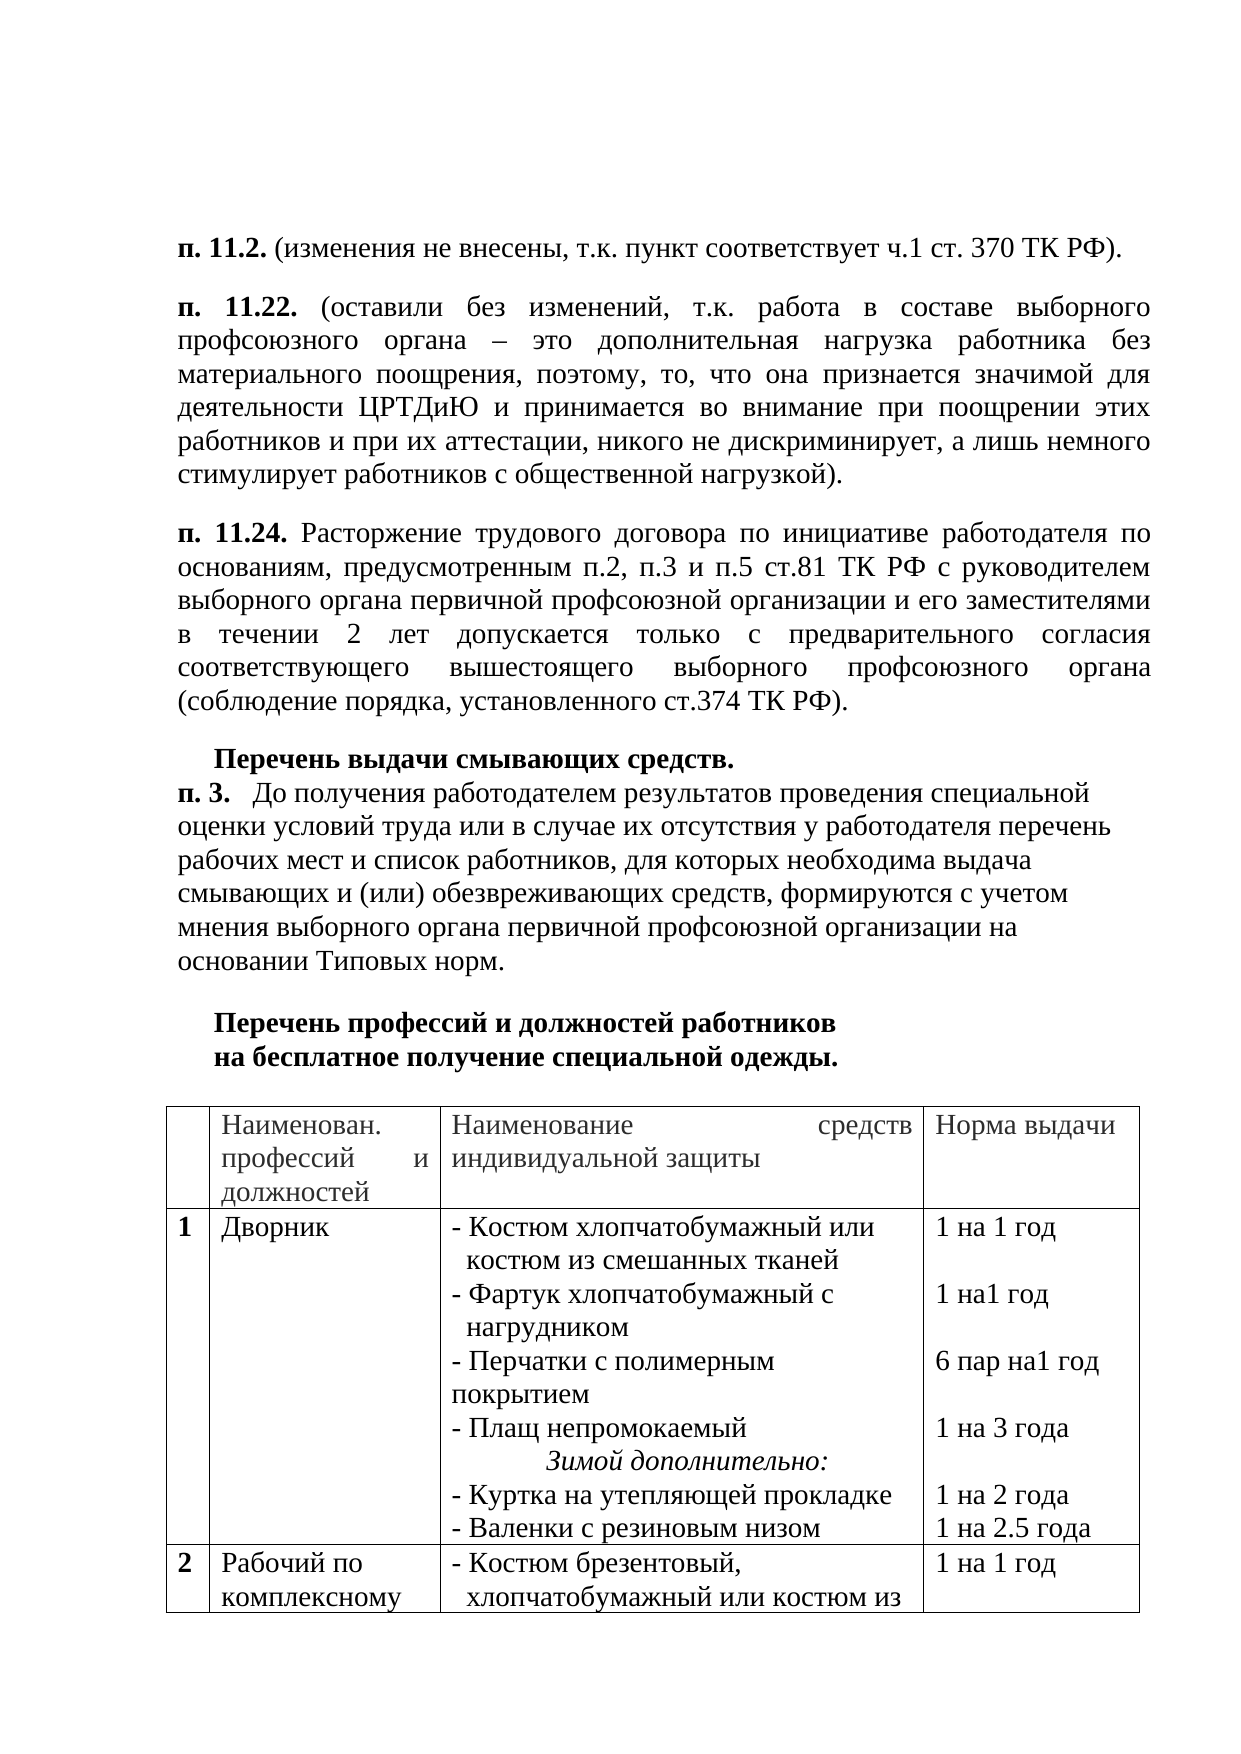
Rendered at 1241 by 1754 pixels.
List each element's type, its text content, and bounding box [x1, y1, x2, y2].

table_cell 1 на 1 год 1 на1 год 6 пар на1 год 1 на 3 года 1 на 2 года 1 на 2.5 года [924, 1209, 1139, 1544]
table_header [167, 1107, 209, 1208]
table_cell 2 [167, 1545, 209, 1612]
table_cell Дворник [210, 1209, 440, 1544]
table_cell 1 [167, 1209, 209, 1544]
table_cell - Костюм хлопчатобумажный или костюм из смешанных тканей - Фартук хлопчатобумажный с нагрудником - Перчатки с полимерным покрытием - Плащ непромокаемый Зимой дополнительно: - Куртка на утепляющей прокладке - Валенки с резиновым низом [441, 1209, 923, 1544]
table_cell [441, 1545, 923, 1612]
table_header Наименование средств индивидуальной защиты [441, 1107, 923, 1208]
table_header Наименован. профессий и должностей [210, 1107, 440, 1208]
text п. 11.24. Расторжение трудового договора по инициативе работодателя по основаниям, предусмотренным п.2, п.3 и п.5 ст.81 ТК РФ с руководителем выборного органа первичной профсоюзной организации и его заместителями в течении 2 лет допускается только с предварительного согласия соответствующего вышестоящего выборного профсоюзного органа (соблюдение порядка, установленного ст.374 ТК РФ). [177, 515, 1152, 716]
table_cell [210, 1545, 440, 1612]
text п. 11.2. (изменения не внесены, т.к. пункт соответствует ч.1 ст. 370 ТК РФ). [177, 230, 1152, 264]
table_header Норма выдачи [924, 1107, 1139, 1208]
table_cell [924, 1545, 1139, 1612]
text Перечень выдачи смывающих средств. [177, 741, 1152, 775]
text Перечень профессий и должностей работников [177, 1005, 1152, 1039]
text п. 11.22. (оставили без изменений, т.к. работа в составе выборного профсоюзного органа – это дополнительная нагрузка работника без материального поощрения, поэтому, то, что она признается значимой для деятельности ЦРТДиЮ и принимается во внимание при поощрении этих работников и при их аттестации, никого не дискриминирует, а лишь немного стимулирует работников с общественной нагрузкой). [177, 289, 1152, 490]
text п. 3. До получения работодателем результатов проведения специальной оценки условий труда или в случае их отсутствия у работодателя перечень рабочих мест и список работников, для которых необходима выдача смывающих и (или) обезвреживающих средств, формируются с учетом мнения выборного органа первичной профсоюзной организации на основании Типовых норм. [177, 775, 1152, 976]
text на бесплатное получение специальной одежды. [177, 1039, 1152, 1072]
